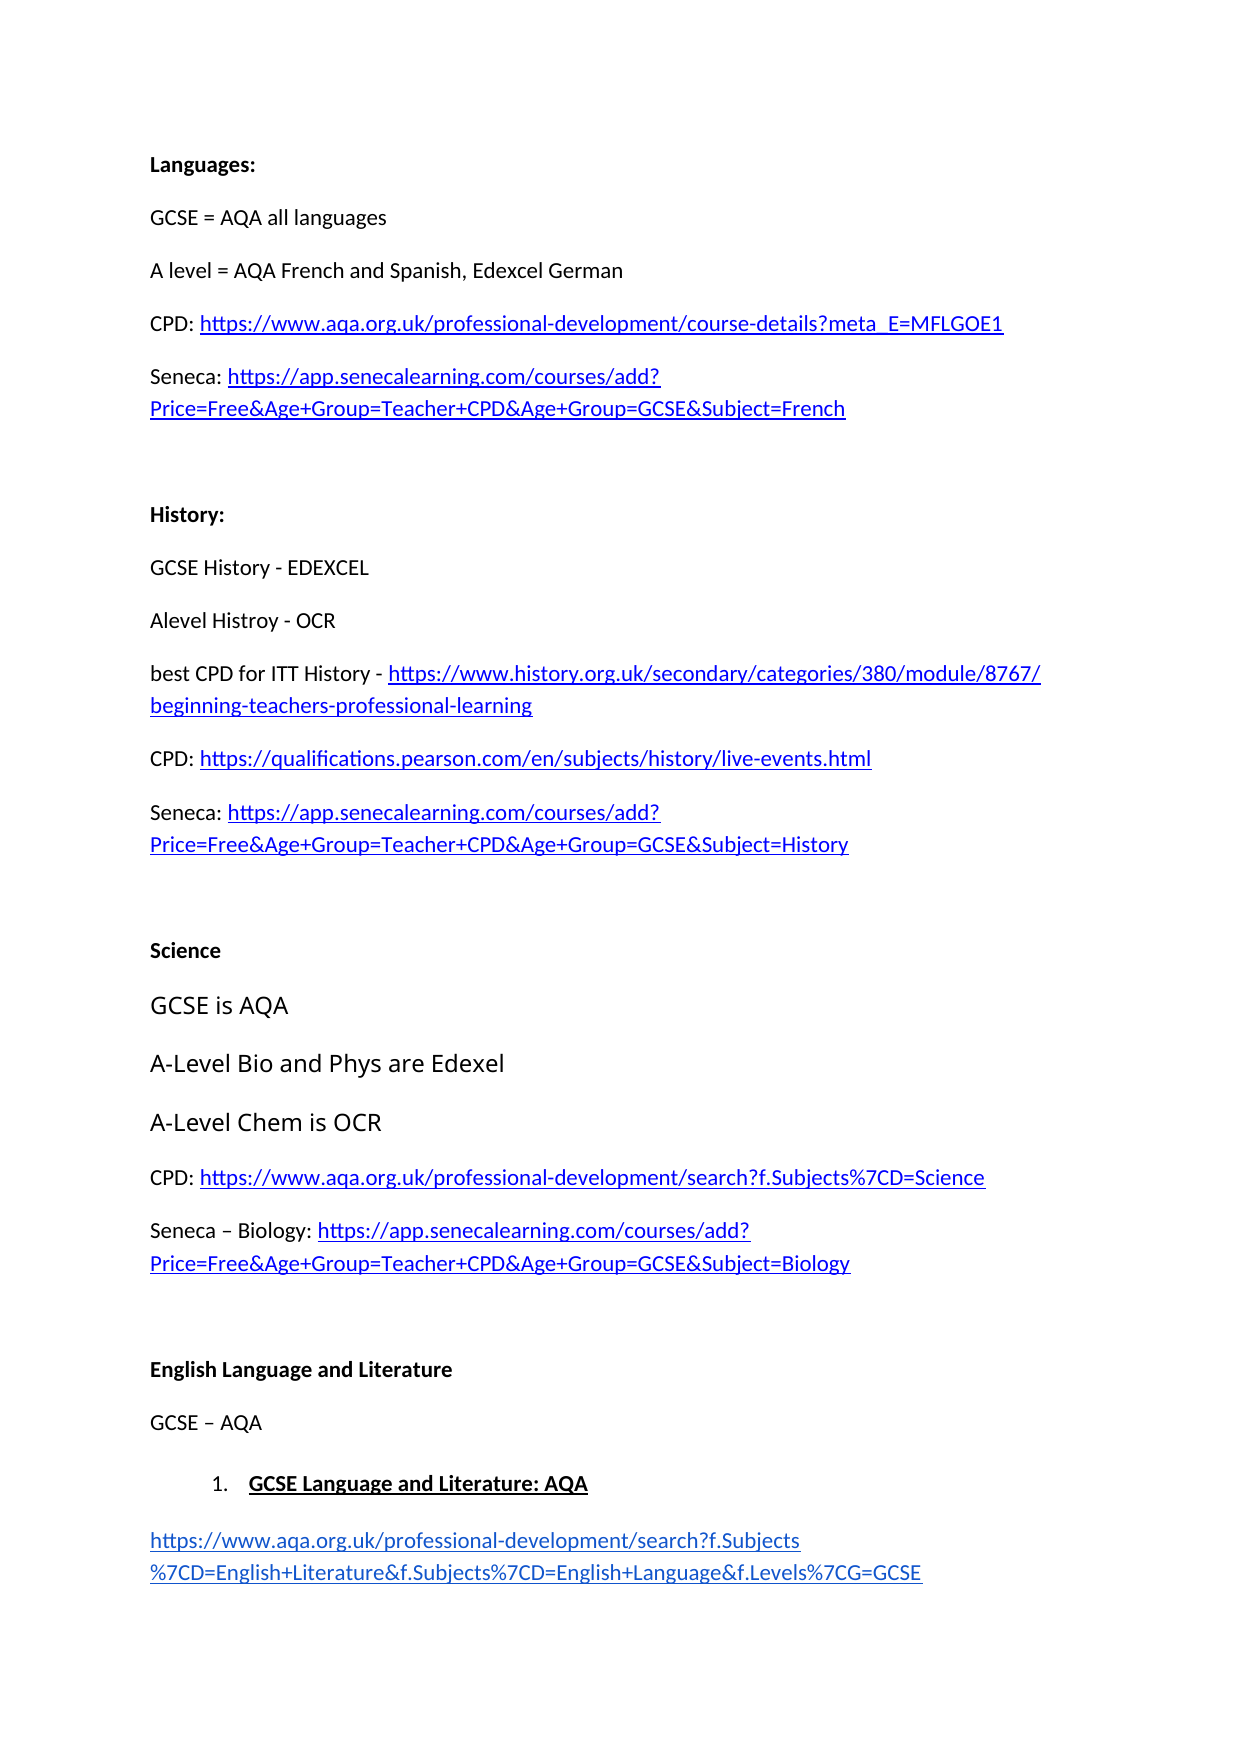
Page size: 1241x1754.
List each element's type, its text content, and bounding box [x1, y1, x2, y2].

text A-Level Bio and Phys are Edexel [150, 1047, 1090, 1080]
text GCSE is AQA [150, 989, 1090, 1021]
text English Language and Literature [150, 1355, 1090, 1383]
list GCSE Language and Literature: AQA [211, 1469, 1090, 1497]
text Science [150, 936, 1090, 964]
text GCSE = AQA all languages [150, 203, 1090, 231]
text A level = AQA French and Spanish, Edexcel German [150, 256, 1090, 284]
text https://www.aqa.org.uk/professional-development/search?f.Subjects%7CD=English+Literature&f.Subjects%7CD=English+Language&f.Levels%7CG=GCSE [150, 1526, 1090, 1587]
text CPD: https://www.aqa.org.uk/professional-development/course-details?meta_E=MFLGOE1 [150, 309, 1090, 337]
text Languages: [150, 150, 1090, 178]
text CPD: https://www.aqa.org.uk/professional-development/search?f.Subjects%7CD=Science [150, 1163, 1090, 1192]
text Seneca: https://app.senecalearning.com/courses/add?Price=Free&Age+Group=Teacher+CPD&Age+Group=GCSE&Subject=History [150, 798, 1090, 858]
text Alevel Histroy - OCR [150, 606, 1090, 634]
text GCSE History - EDEXCEL [150, 553, 1090, 581]
text History: [150, 500, 1090, 528]
text A-Level Chem is OCR [150, 1105, 1090, 1138]
text best CPD for ITT History - https://www.history.org.uk/secondary/categories/380/module/8767/beginning-teachers-professional-learning [150, 659, 1090, 719]
text Seneca: https://app.senecalearning.com/courses/add?Price=Free&Age+Group=Teacher+CPD&Age+Group=GCSE&Subject=French [150, 362, 1090, 422]
text Seneca – Biology: https://app.senecalearning.com/courses/add?Price=Free&Age+Group=Teacher+CPD&Age+Group=GCSE&Subject=Biology [150, 1217, 1090, 1277]
text CPD: https://qualifications.pearson.com/en/subjects/history/live-events.html [150, 744, 1090, 773]
text GCSE – AQA [150, 1408, 1090, 1436]
